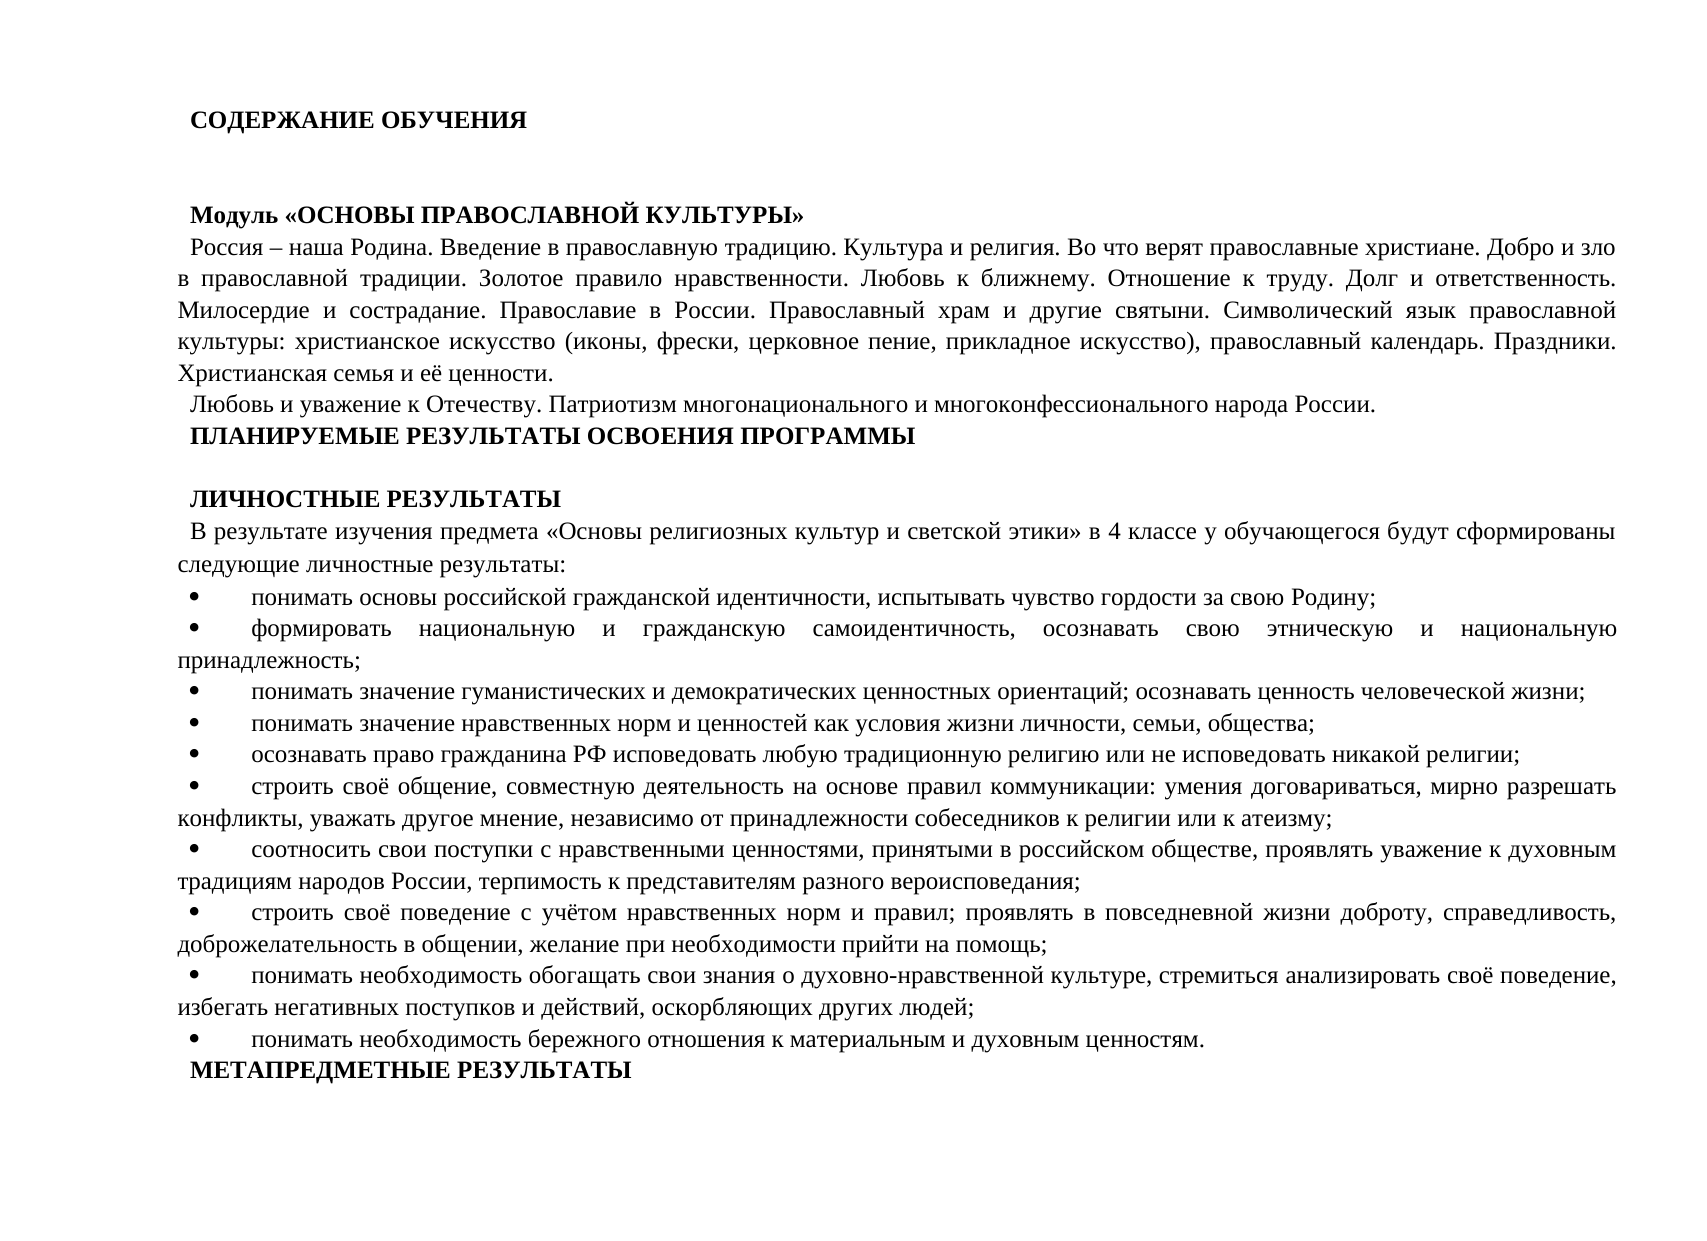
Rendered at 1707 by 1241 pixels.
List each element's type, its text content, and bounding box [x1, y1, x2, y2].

text Модуль «ОСНОВЫ ПРАВОСЛАВНОЙ КУЛЬТУРЫ» [177, 200, 1618, 229]
list строить своё поведение с учётом нравственных норм и правил; проявлять в повседневной жизни доброту, справедливость, доброжелательность в общении, желание при необходимости прийти на помощь; [177, 897, 1618, 958]
text Любовь и уважение к Отечеству. Патриотизм многонационального и многоконфессионального народа России. [177, 389, 1618, 418]
list строить своё общение, совместную деятельность на основе правил коммуникации: умения договариваться, мирно разрешать конфликты, уважать другое мнение, независимо от принадлежности собеседников к религии или к атеизму; [177, 771, 1618, 831]
list понимать значение нравственных норм и ценностей как условия жизни личности, семьи, общества; [177, 708, 1618, 737]
list соотносить свои поступки с нравственными ценностями, принятыми в российском обществе, проявлять уважение к духовным традициям народов России, терпимость к представителям разного вероисповедания; [177, 834, 1618, 894]
list понимать необходимость бережного отношения к материальным и духовным ценностям. [177, 1024, 1618, 1052]
text СОДЕРЖАНИЕ ОБУЧЕНИЯ [177, 105, 1618, 134]
text ЛИЧНОСТНЫЕ РЕЗУЛЬТАТЫ [177, 484, 1618, 513]
text МЕТАПРЕДМЕТНЫЕ РЕЗУЛЬТАТЫ [177, 1055, 1618, 1084]
text В результате изучения предмета «Основы религиозных культур и светской этики» в 4 классе у обучающегося будут сформированы следующие личностные результаты: [177, 516, 1618, 577]
text Россия – наша Родина. Введение в православную традицию. Культура и религия. Во что верят православные христиане. Добро и зло в православной традиции. Золотое правило нравственности. Любовь к ближнему. Отношение к труду. Долг и ответственность. Милосердие и сострадание. Православие в России. Православный храм и другие святыни. Символический язык православной культуры: христианское искусство (иконы, фрески, церковное пение, прикладное искусство), православный календарь. Праздники. Христианская семья и её ценности. [177, 232, 1618, 387]
list понимать необходимость обогащать свои знания о духовно-нравственной культуре, стремиться анализировать своё поведение, избегать негативных поступков и действий, оскорб­ляющих других людей; [177, 961, 1618, 1021]
list понимать основы российской гражданской идентичности, испытывать чувство гордости за свою Родину; [177, 582, 1618, 611]
list понимать значение гуманистических и демократических ценностных ориентаций; осознавать ценность человеческой жизни; [177, 676, 1618, 705]
list осознавать право гражданина РФ исповедовать любую традиционную религию или не исповедовать никакой ре­лигии; [177, 739, 1618, 768]
list формировать национальную и гражданскую самоидентичность, осознавать свою этническую и национальную принадлежность; [177, 613, 1618, 674]
text ​ПЛАНИРУЕМЫЕ РЕЗУЛЬТАТЫ ОСВОЕНИЯ ПРОГРАММЫ [177, 421, 1618, 450]
